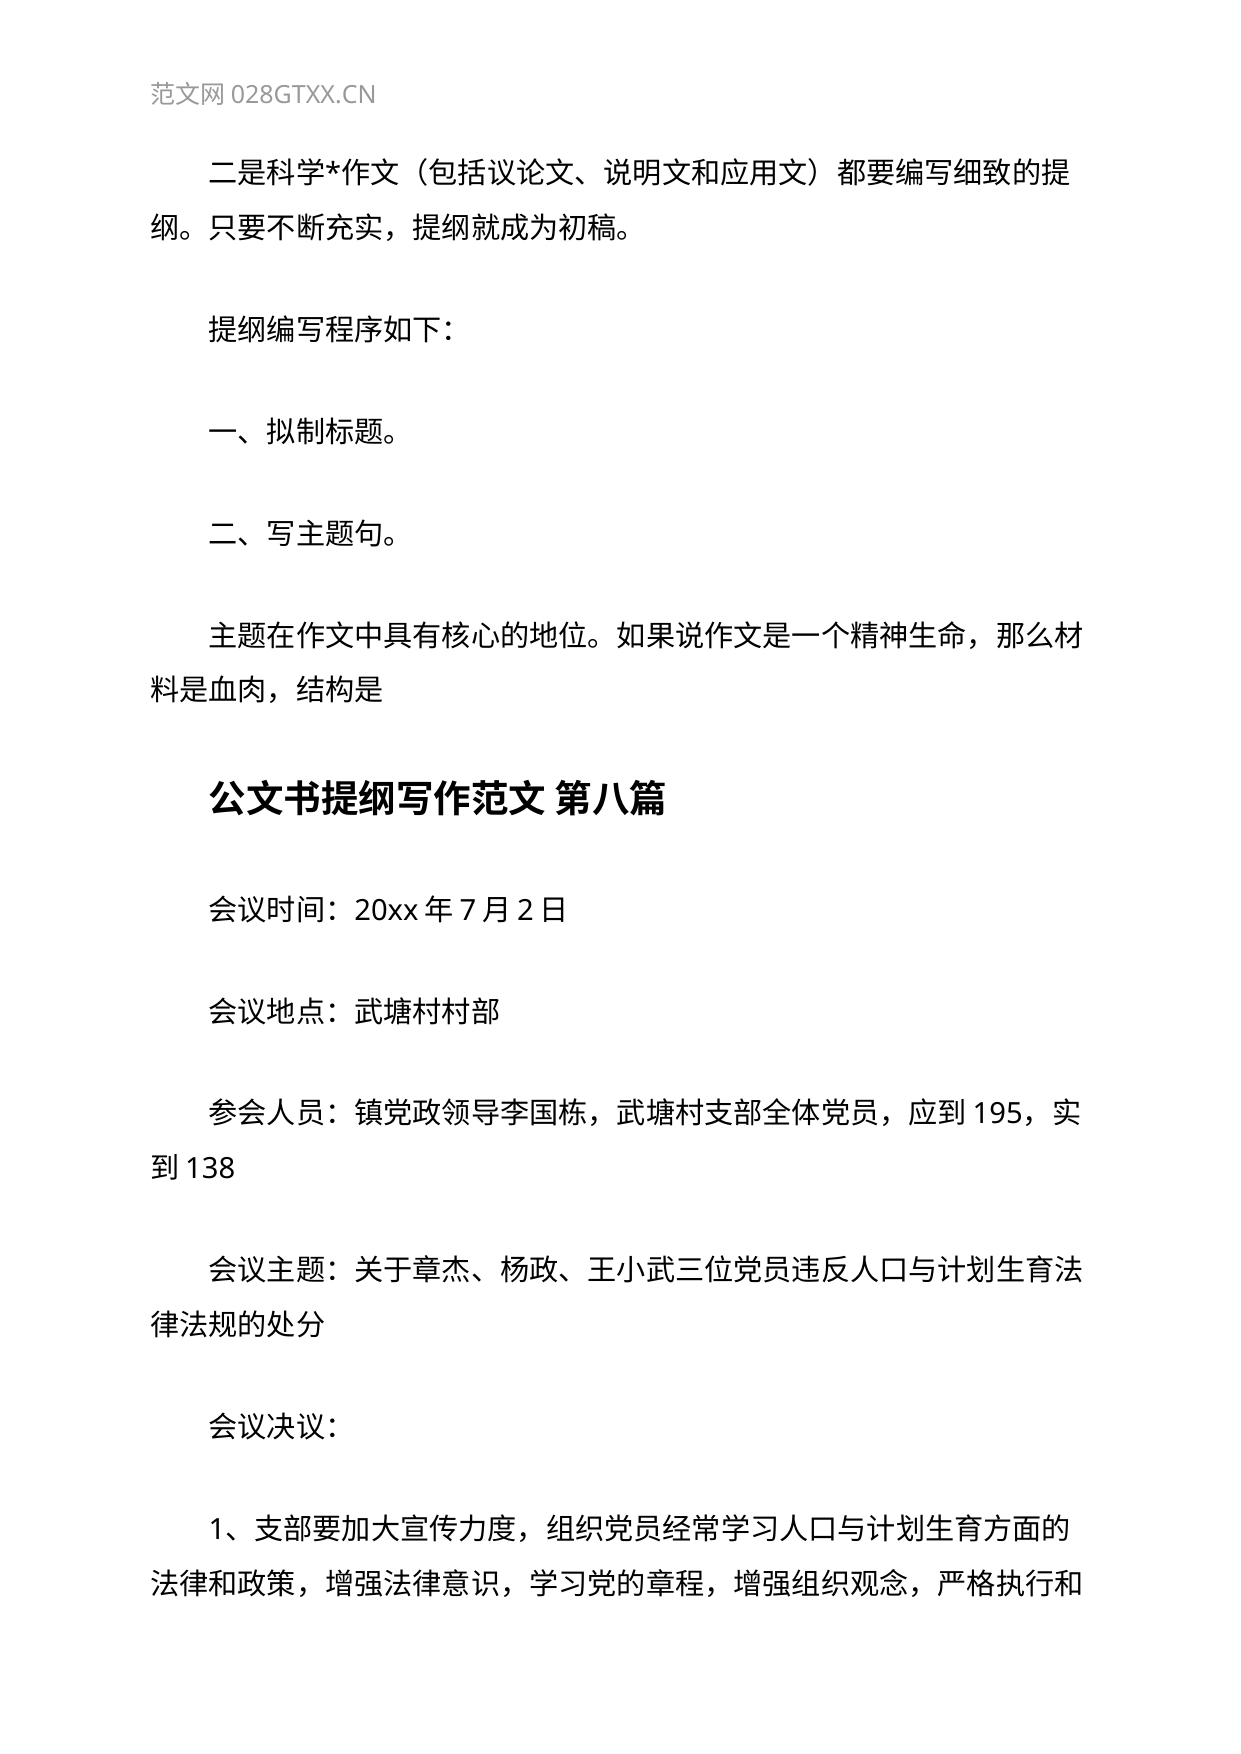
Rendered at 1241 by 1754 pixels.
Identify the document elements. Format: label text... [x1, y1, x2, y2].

text 公文书提纲写作范文 第八篇 [150, 769, 1090, 823]
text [150, 1505, 1090, 1603]
text 主题在作文中具有核心的地位。如果说作文是一个精神生命，那么材料是血肉，结构是 [150, 612, 1090, 709]
text 会议主题：关于章杰、杨政、王小武三位党员违反人口与计划生育法律法规的处分 [150, 1247, 1090, 1344]
text 会议决议： [150, 1403, 1090, 1446]
text 一、拟制标题。 [150, 408, 1090, 451]
text 二是科学*作文（包括议论文、说明文和应用文）都要编写细致的提纲。只要不断充实，提纲就成为初稿。 [150, 150, 1090, 247]
text 会议地点：武塘村村部 [150, 988, 1090, 1030]
text 会议时间：20xx年7月2日 [150, 886, 1090, 928]
text 二、写主题句。 [150, 510, 1090, 553]
text 参会人员：镇党政领导李国栋，武塘村支部全体党员，应到195，实到138 [150, 1090, 1090, 1187]
text 提纲编写程序如下： [150, 307, 1090, 349]
